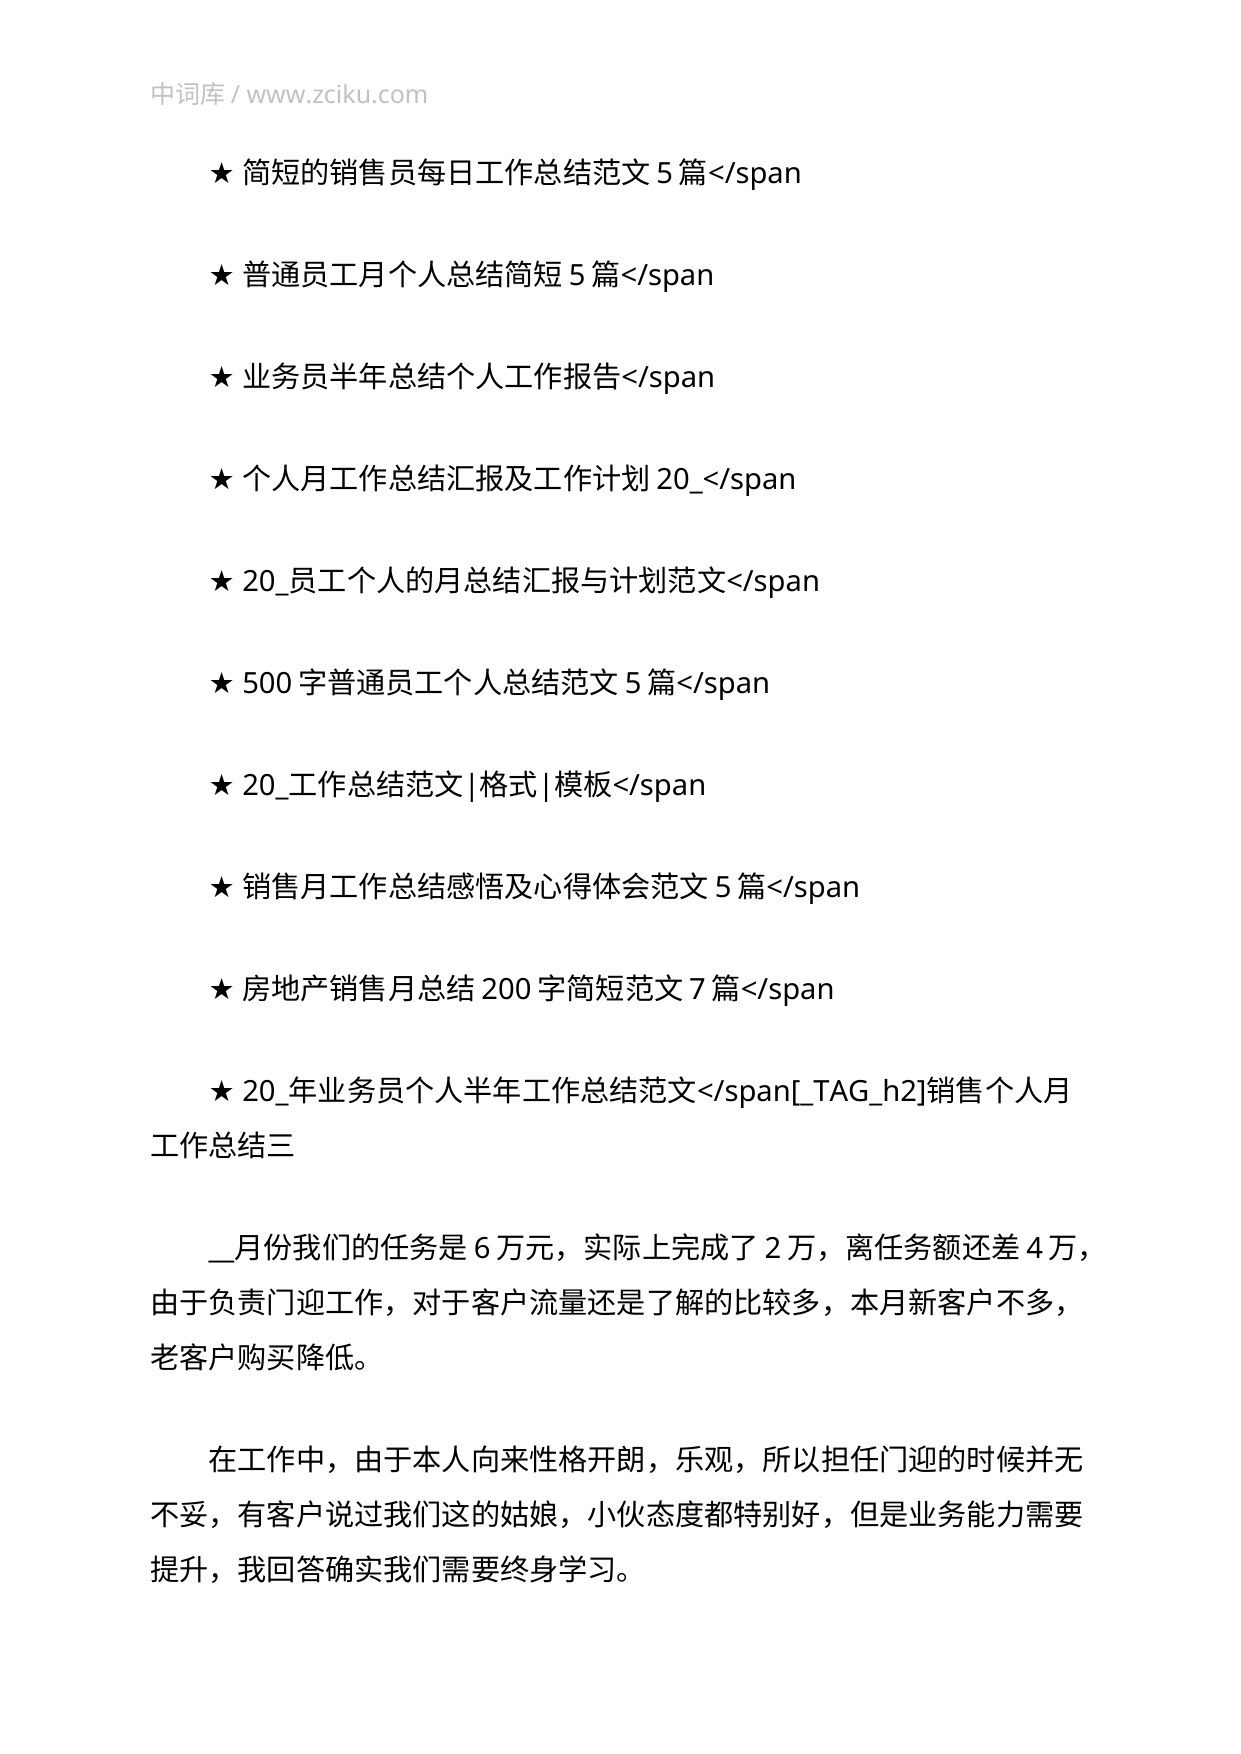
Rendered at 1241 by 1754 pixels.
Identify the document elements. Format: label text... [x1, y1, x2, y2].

text ★ 20_年业务员个人半年工作总结范文</span[_TAG_h2]销售个人月工作总结三 [150, 1068, 1090, 1165]
text ★ 业务员半年总结个人工作报告</span [150, 354, 1090, 396]
text ★ 销售月工作总结感悟及心得体会范文5篇</span [150, 864, 1090, 906]
text ★ 20_工作总结范文|格式|模板</span [150, 762, 1090, 804]
text ★ 个人月工作总结汇报及工作计划20_</span [150, 456, 1090, 498]
text ★ 20_员工个人的月总结汇报与计划范文</span [150, 558, 1090, 600]
text ★ 简短的销售员每日工作总结范文5篇</span [150, 150, 1090, 192]
text ★ 普通员工月个人总结简短5篇</span [150, 252, 1090, 294]
text ★ 500字普通员工个人总结范文5篇</span [150, 660, 1090, 702]
text ★ 房地产销售月总结200字简短范文7篇</span [150, 966, 1090, 1008]
text 在工作中，由于本人向来性格开朗，乐观，所以担任门迎的时候并无不妥，有客户说过我们这的姑娘，小伙态度都特别好，但是业务能力需要提升，我回答确实我们需要终身学习。 [150, 1436, 1090, 1588]
text __月份我们的任务是6万元，实际上完成了2万，离任务额还差4万，由于负责门迎工作，对于客户流量还是了解的比较多，本月新客户不多，老客户购买降低。 [150, 1224, 1090, 1377]
